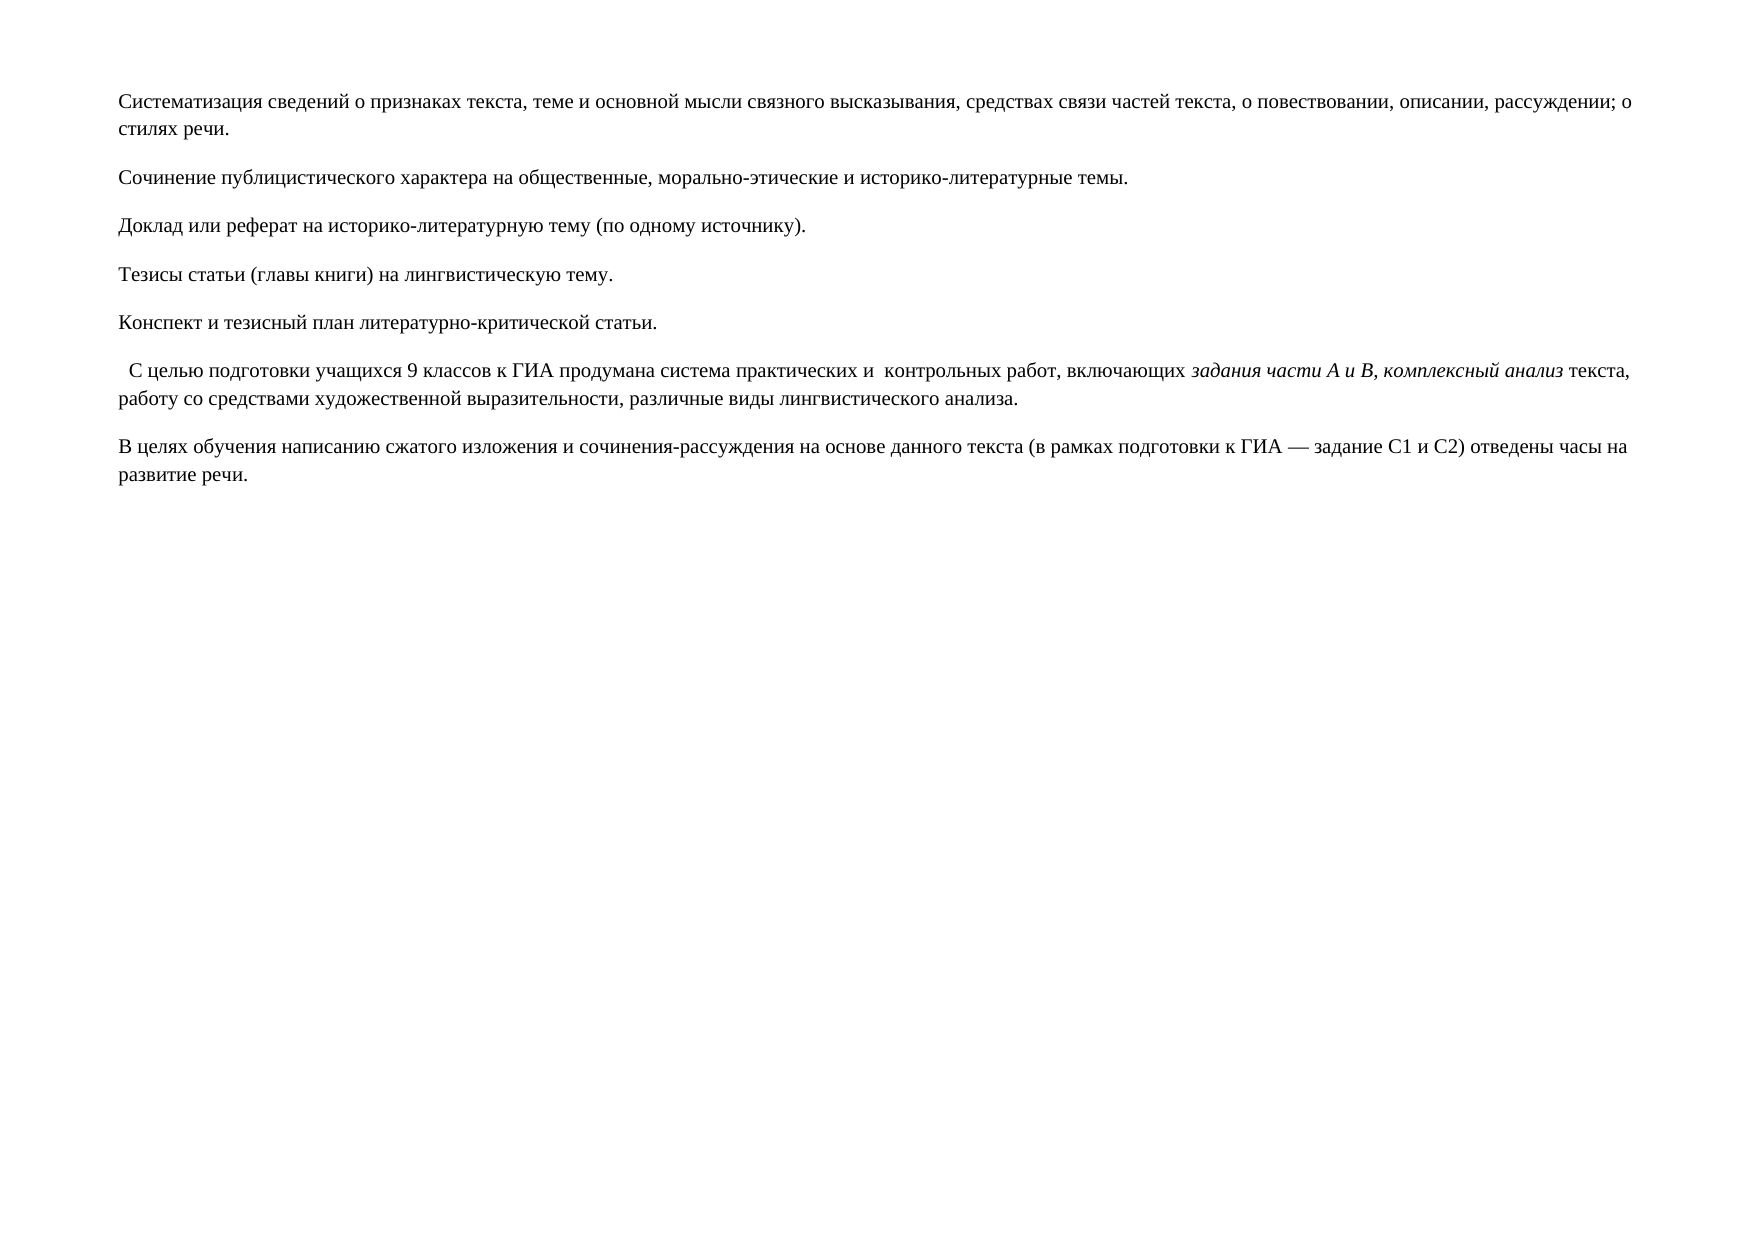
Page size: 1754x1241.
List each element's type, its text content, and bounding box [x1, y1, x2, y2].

text Сочинение публицистического характера на общественные, морально-этические и историко-литературные темы. [118, 165, 1636, 189]
text Систематизация сведений о признаках текста, теме и основной мысли связного высказывания, средствах связи частей текста, о повествовании, описании, рассуждении; о стилях речи. [118, 89, 1636, 140]
text В целях обучения написанию сжатого изложения и сочинения-рассуждения на основе данного текста (в рамках подготовки к ГИА — задание С1 и С2) отведены часы на развитие речи. [118, 434, 1636, 486]
text Конспект и тезисный план литературно-критической статьи. [118, 310, 1636, 334]
text С целью подготовки учащихся 9 классов к ГИА продумана система практических и контрольных работ, включающих задания части А и В, комплексный анализ текста, работу со средствами художественной выразительности, различные виды лингвистического анализа. [118, 358, 1636, 410]
text Тезисы статьи (главы книги) на лингвистическую тему. [118, 262, 1636, 286]
text Доклад или реферат на историко-литературную тему (по одному источнику). [118, 213, 1636, 237]
